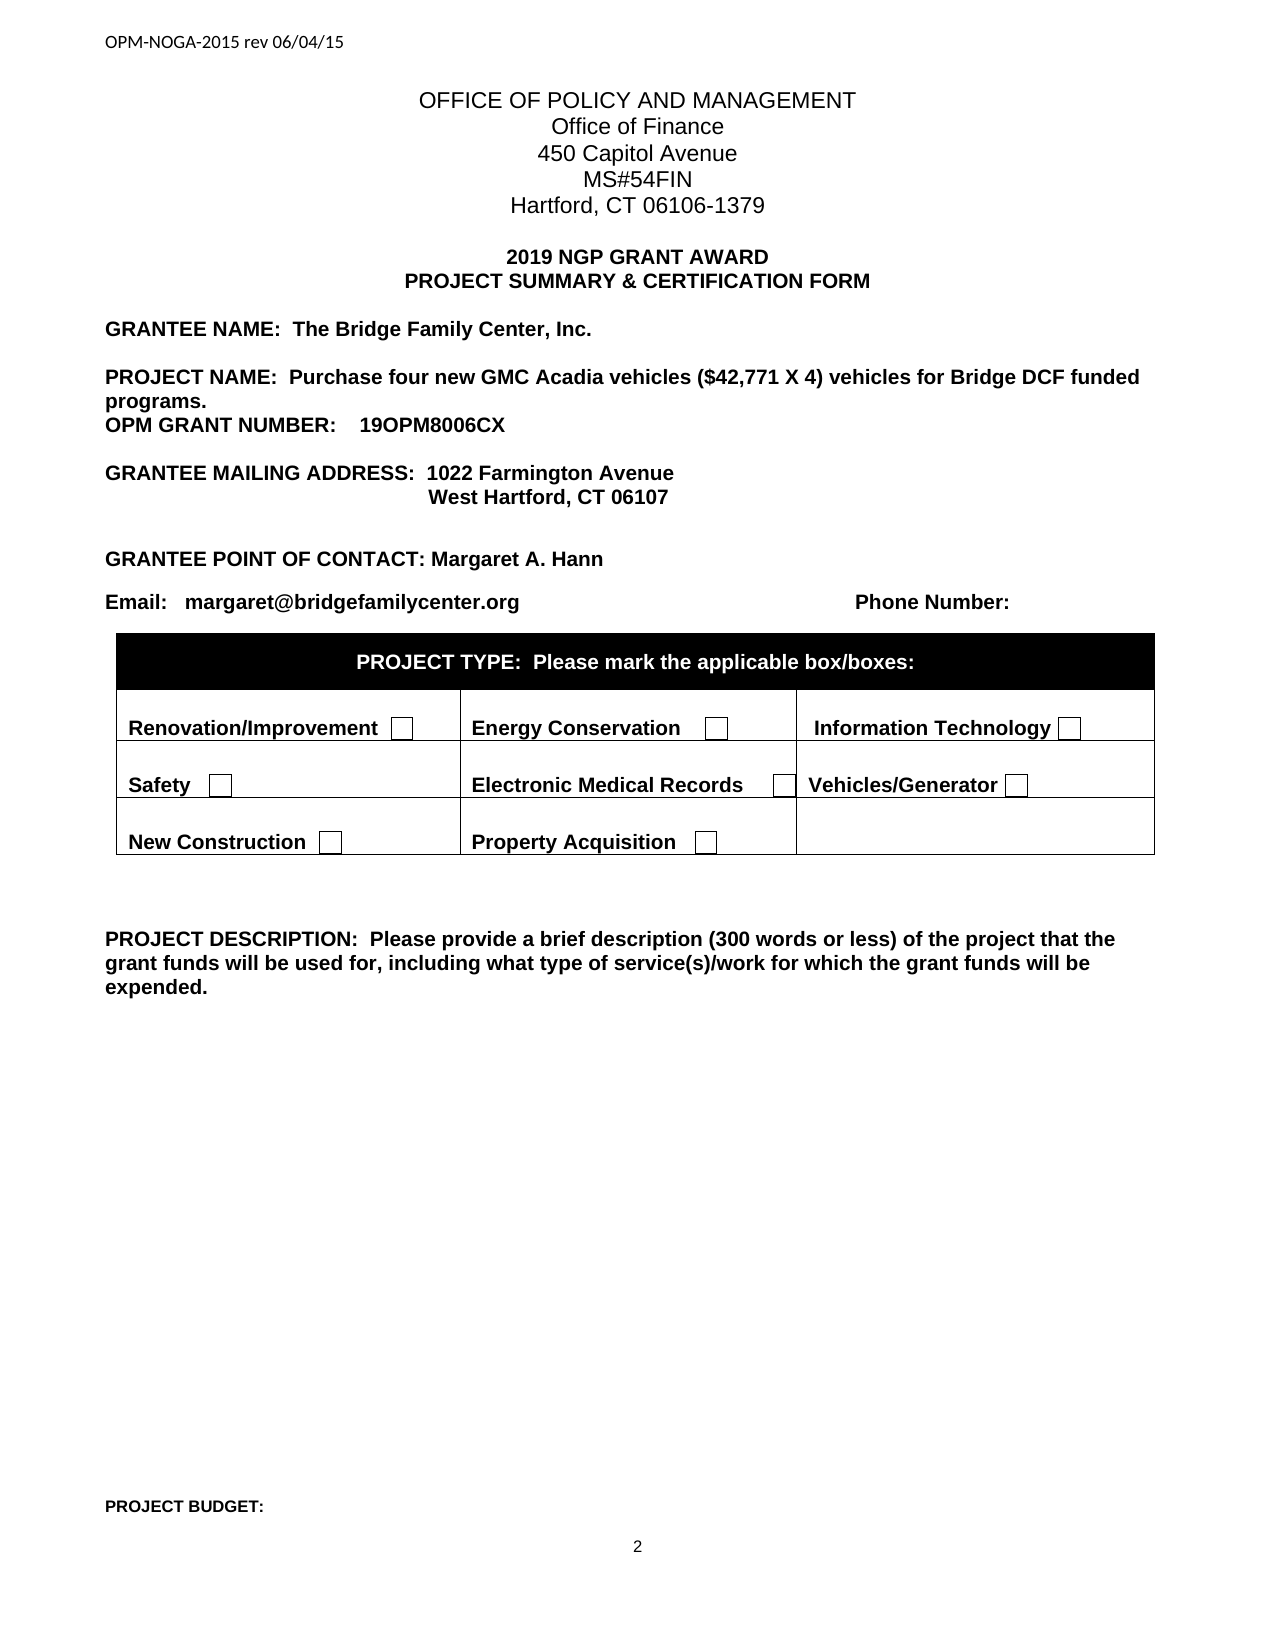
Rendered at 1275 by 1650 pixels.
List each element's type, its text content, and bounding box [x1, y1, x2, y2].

text OFFICE OF POLICY AND MANAGEMENT [105, 87, 1170, 113]
text PROJECT SUMMARY & CERTIFICATION FORM [105, 269, 1170, 293]
table_cell New Construction [117, 798, 460, 854]
text GRANTEE MAILING ADDRESS: 1022 Farmington Avenue [105, 461, 1170, 485]
table_cell Energy Conservation [461, 690, 796, 740]
table_header PROJECT TYPE: Please mark the applicable box/boxes: [117, 634, 1154, 689]
text 2019 NGP GRANT AWARD [105, 245, 1170, 269]
text GRANTEE NAME: The Bridge Family Center, Inc. [105, 317, 1170, 341]
table_cell Property Acquisition [461, 798, 796, 854]
text MS#54FIN [105, 166, 1170, 192]
table_cell Renovation/Improvement [117, 690, 460, 740]
table_cell [797, 798, 1154, 854]
text PROJECT BUDGET: [105, 1497, 1170, 1516]
text Office of Finance [105, 113, 1170, 140]
text Hartford, CT 06106-1379 [105, 192, 1170, 219]
table_cell Information Technology [797, 690, 1154, 740]
text GRANTEE POINT OF CONTACT: Margaret A. Hann [105, 547, 1170, 571]
text OPM GRANT NUMBER: 19OPM8006CX [105, 413, 1170, 437]
text 450 Capitol Avenue [105, 140, 1170, 166]
table_cell Safety [117, 741, 460, 797]
text PROJECT NAME: Purchase four new GMC Acadia vehicles ($42,771 X 4) vehicles for Bridge DCF funded programs. [105, 365, 1170, 413]
text West Hartford, CT 06107 [105, 485, 1170, 509]
text Email: margaret@bridgefamilycenter.org Phone Number: [105, 590, 1170, 614]
table_cell Electronic Medical Records [461, 741, 796, 797]
text PROJECT DESCRIPTION: Please provide a brief description (300 words or less) of the project that the grant funds will be used for, including what type of service(s)/work for which the grant funds will be expended. [105, 927, 1170, 999]
table_cell Vehicles/Generator [797, 741, 1154, 797]
